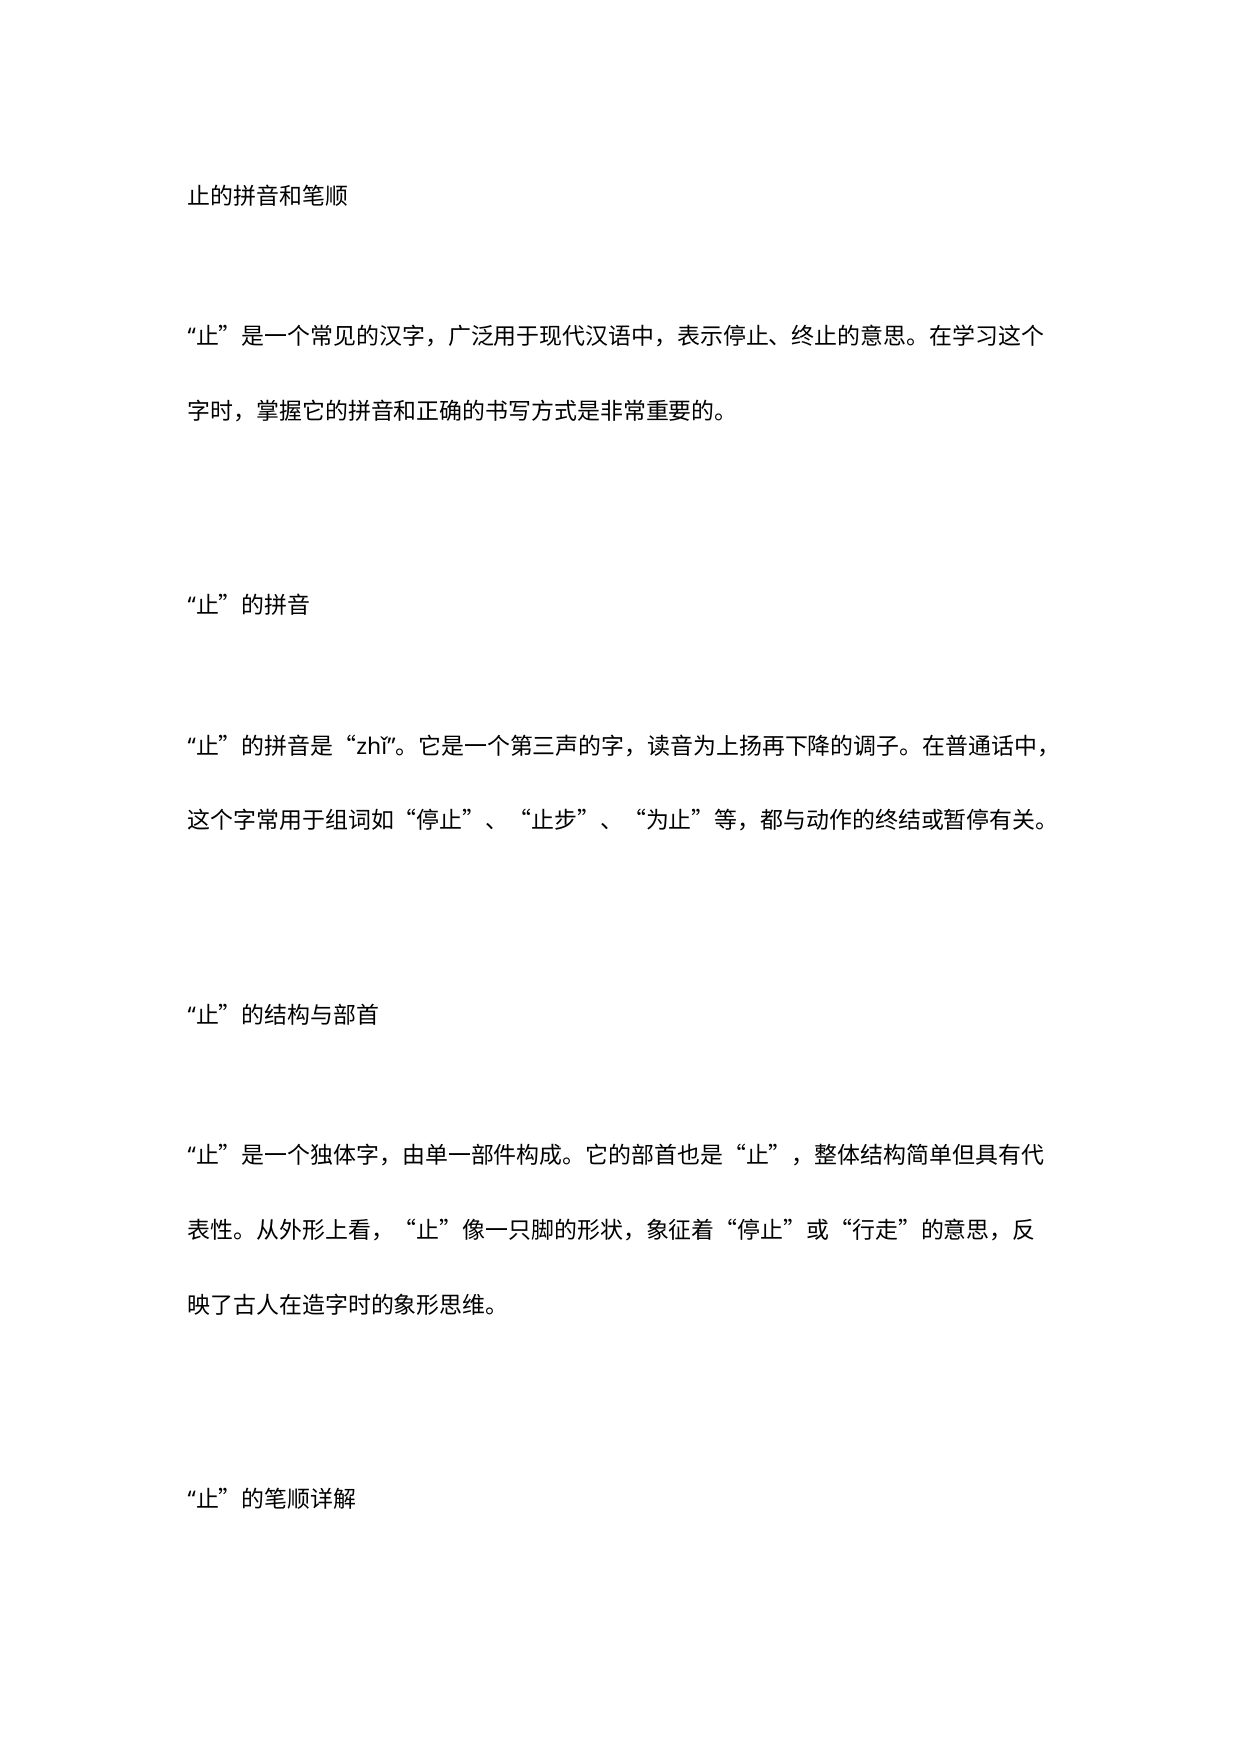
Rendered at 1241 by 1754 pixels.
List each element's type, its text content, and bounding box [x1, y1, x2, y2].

text “止”的拼音是“zhǐ”。它是一个第三声的字，读音为上扬再下降的调子。在普通话中，这个字常用于组词如“停止”、“止步”、“为止”等，都与动作的终结或暂停有关。 [187, 712, 1053, 852]
text “止”的笔顺详解 [187, 1465, 1053, 1530]
text “止”是一个独体字，由单一部件构成。它的部首也是“止”，整体结构简单但具有代表性。从外形上看，“止”像一只脚的形状，象征着“停止”或“行走”的意思，反映了古人在造字时的象形思维。 [187, 1121, 1053, 1336]
text “止”的结构与部首 [187, 981, 1053, 1046]
text 止的拼音和笔顺 [187, 162, 1053, 227]
text “止”的拼音 [187, 571, 1053, 636]
text “止”是一个常见的汉字，广泛用于现代汉语中，表示停止、终止的意思。在学习这个字时，掌握它的拼音和正确的书写方式是非常重要的。 [187, 302, 1053, 442]
